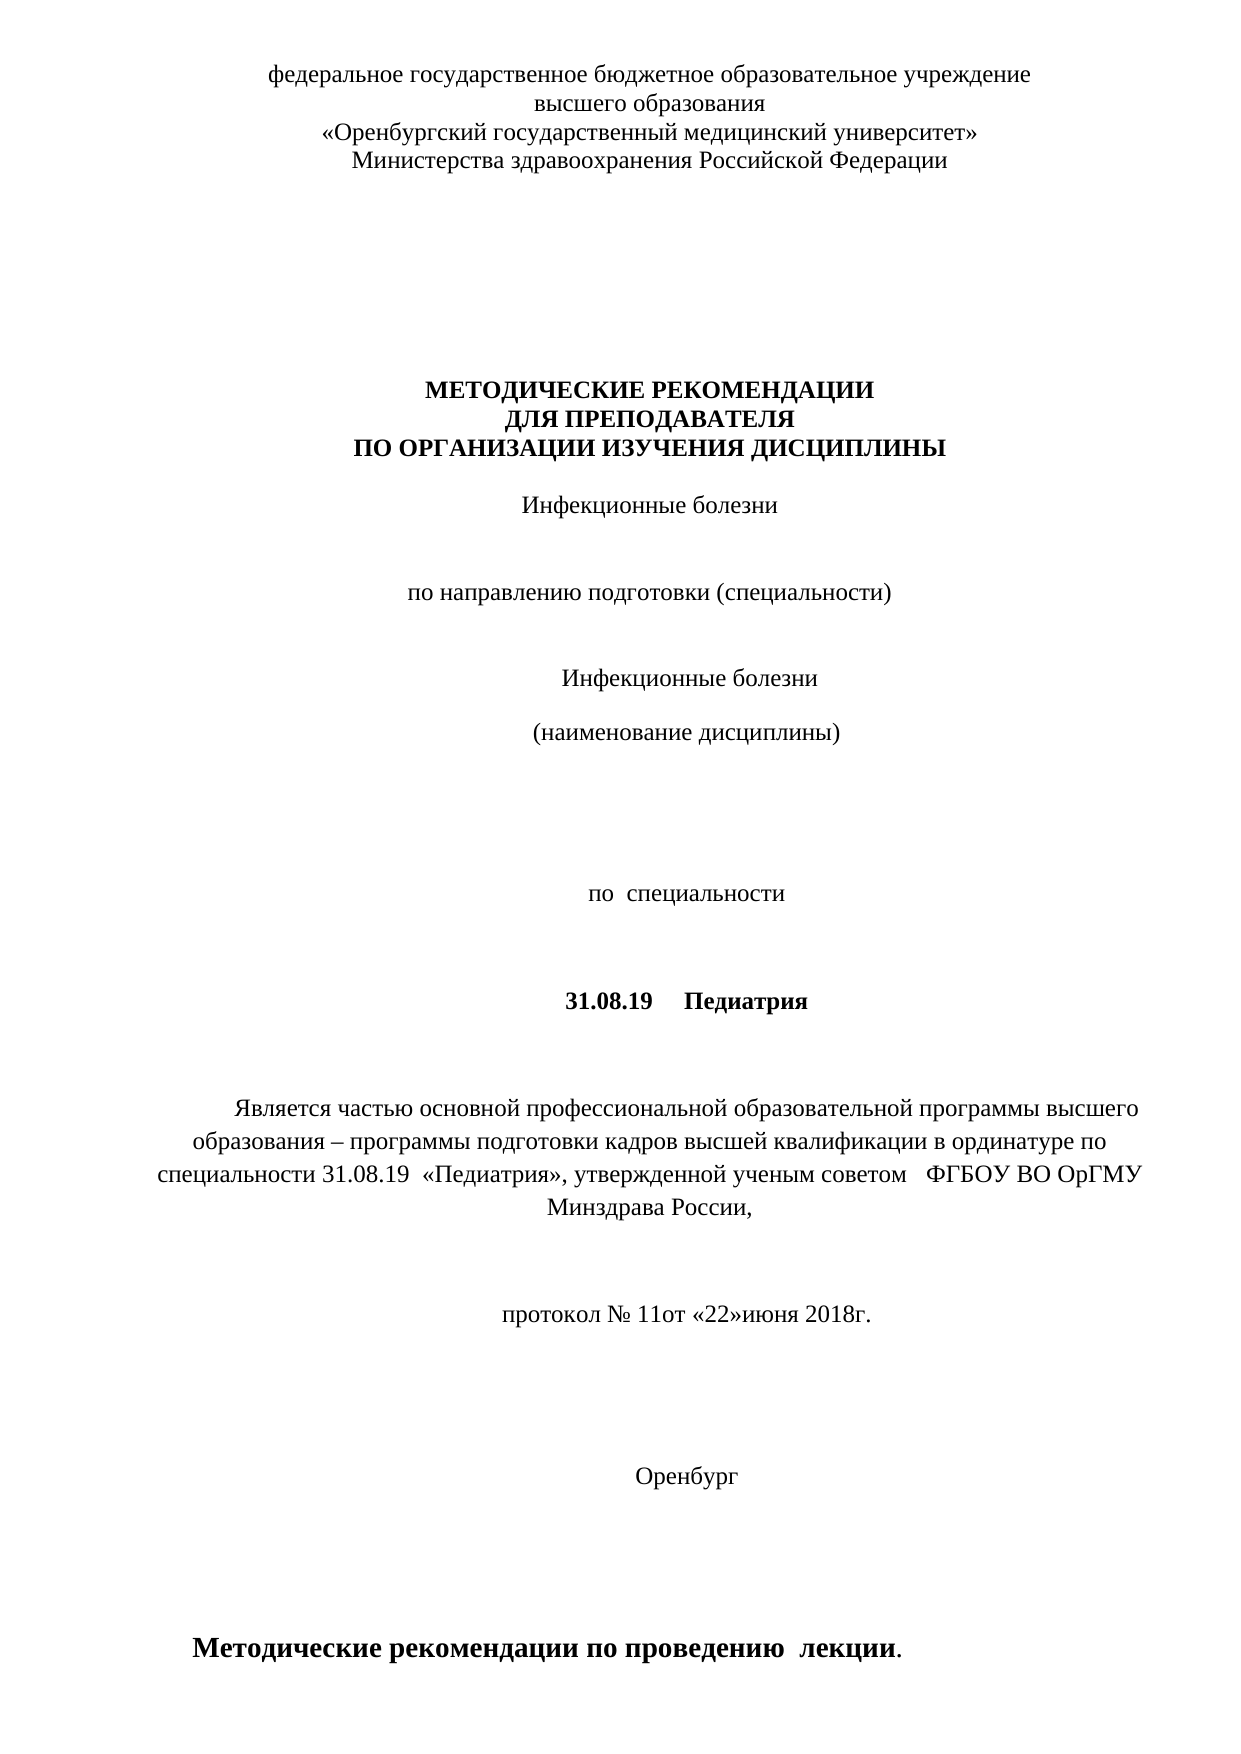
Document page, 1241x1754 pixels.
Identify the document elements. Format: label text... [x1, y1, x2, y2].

text по специальности [118, 878, 1181, 907]
text ДЛЯ ПРЕПОДАВАТЕЛЯ [118, 404, 1181, 433]
text по направлению подготовки (специальности) [118, 577, 1181, 605]
text «Оренбургский государственный медицинский университет» [118, 117, 1181, 145]
text Министерства здравоохранения Российской Федерации [118, 145, 1181, 174]
text Инфекционные болезни [118, 663, 1181, 692]
text федеральное государственное бюджетное образовательное учреждение [118, 59, 1181, 88]
text 31.08.19 Педиатрия [118, 986, 1181, 1015]
text Оренбург [118, 1461, 1181, 1490]
text ПО ОРГАНИЗАЦИИ ИЗУЧЕНИЯ ДИСЦИПЛИНЫ [118, 433, 1181, 462]
text протокол № 11от «22»июня 2018г. [118, 1299, 1181, 1328]
text высшего образования [118, 88, 1181, 117]
text Инфекционные болезни [118, 490, 1181, 519]
text Методические рекомендации по проведению лекции. [118, 1630, 1181, 1663]
text (наименование дисциплины) [118, 717, 1181, 745]
text МЕТОДИЧЕСКИЕ РЕКОМЕНДАЦИИ [118, 375, 1181, 404]
text Является частью основной профессиональной образовательной программы высшего образования – программы подготовки кадров высшей квалификации в ординатуре по специальности 31.08.19 «Педиатрия», утвержденной ученым советом ФГБОУ ВО ОрГМУ Минздрава России, [118, 1093, 1181, 1221]
